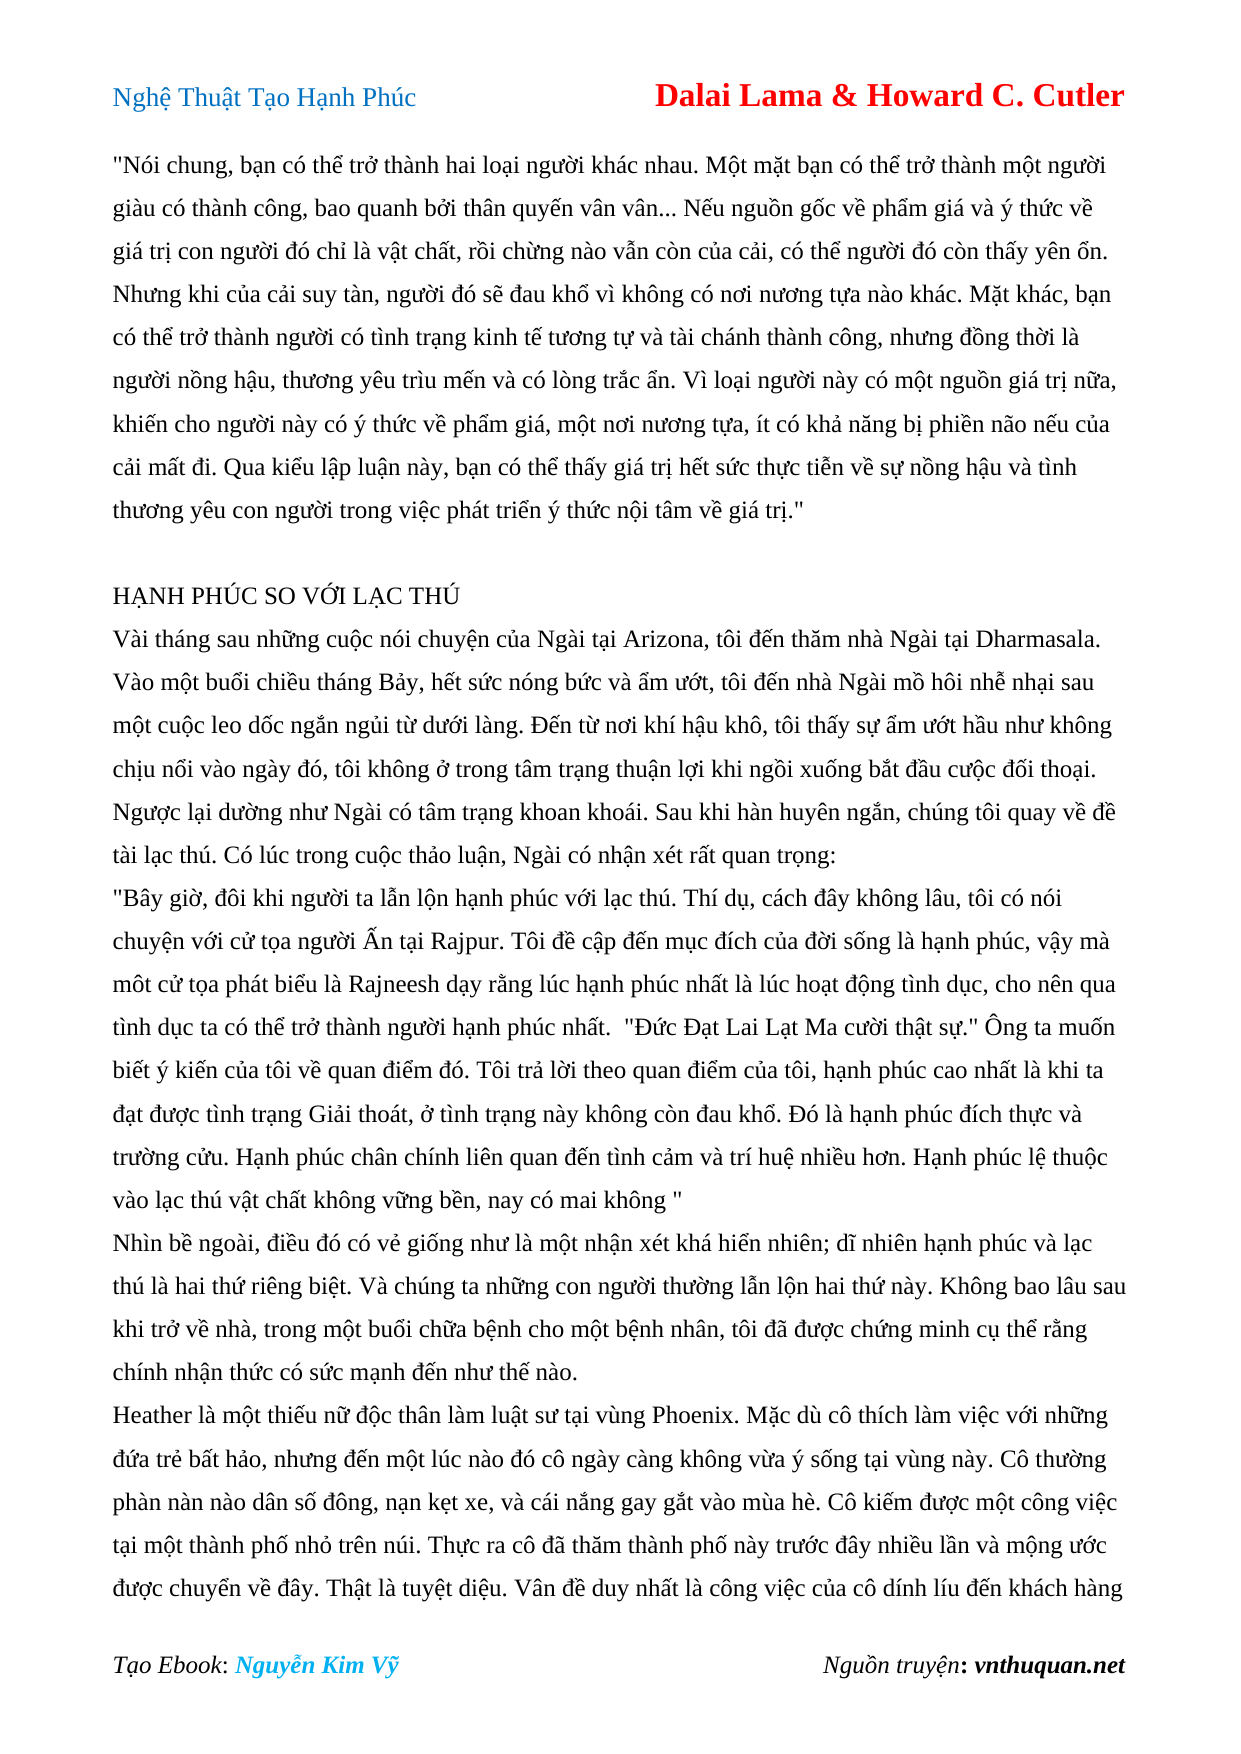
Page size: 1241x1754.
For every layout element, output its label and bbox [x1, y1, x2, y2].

text [112, 150, 1128, 1602]
